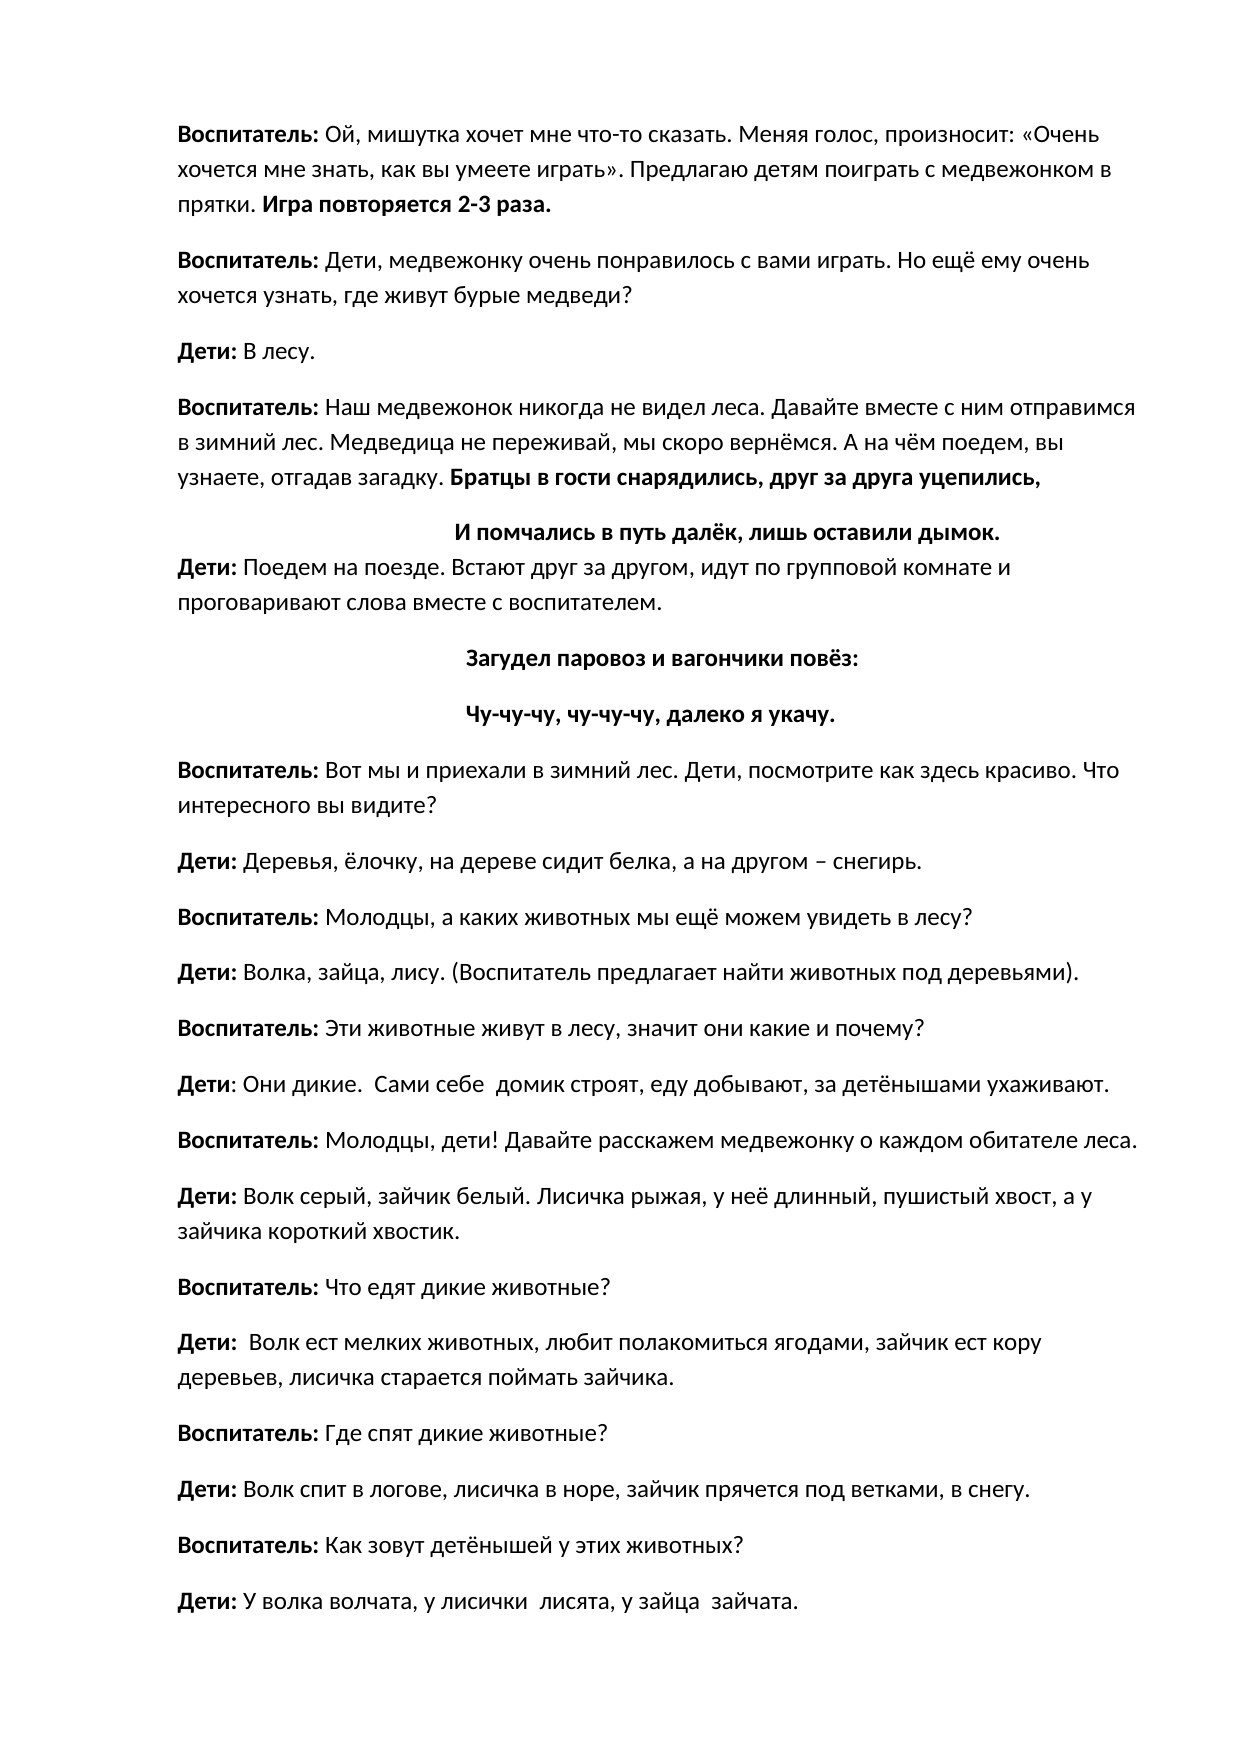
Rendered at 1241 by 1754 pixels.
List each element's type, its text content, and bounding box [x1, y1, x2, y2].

text Воспитатель: Наш медвежонок никогда не видел леса. Давайте вместе с ним отправимся в зимний лес. Медведица не переживай, мы скоро вернёмся. А на чём поедем, вы узнаете, отгадав загадку. Братцы в гости снарядились, друг за друга уцепились, [177, 391, 1152, 491]
text Чу-чу-чу, чу-чу-чу, далеко я укачу. [177, 698, 1152, 729]
text Воспитатель: Как зовут детёнышей у этих животных? [177, 1529, 1152, 1559]
text Воспитатель: Дети, медвежонку очень понравилось с вами играть. Но ещё ему очень хочется узнать, где живут бурые медведи? [177, 244, 1152, 309]
text Воспитатель: Что едят дикие животные? [177, 1271, 1152, 1301]
text Воспитатель: Эти животные живут в лесу, значит они какие и почему? [177, 1012, 1152, 1043]
text Дети: Деревья, ёлочку, на дереве сидит белка, а на другом – снегирь. [177, 845, 1152, 875]
text Дети: Они дикие. Сами себе домик строят, еду добывают, за детёнышами ухаживают. [177, 1068, 1152, 1099]
text Воспитатель: Молодцы, а каких животных мы ещё можем увидеть в лесу? [177, 901, 1152, 931]
text Дети: В лесу. [177, 335, 1152, 365]
text Загудел паровоз и вагончики повёз: [177, 642, 1152, 673]
text Дети: У волка волчата, у лисички лисята, у зайца зайчата. [177, 1585, 1152, 1615]
text Дети: Волк серый, зайчик белый. Лисичка рыжая, у неё длинный, пушистый хвост, а у зайчика короткий хвостик. [177, 1180, 1152, 1245]
text И помчались в путь далёк, лишь оставили дымок. Дети: Поедем на поезде. Встают друг за другом, идут по групповой комнате и проговаривают слова вместе с воспитателем. [177, 516, 1152, 617]
text Воспитатель: Где спят дикие животные? [177, 1417, 1152, 1448]
text Воспитатель: Молодцы, дети! Давайте расскажем медвежонку о каждом обитателе леса. [177, 1124, 1152, 1154]
text Дети: Волк ест мелких животных, любит полакомиться ягодами, зайчик ест кору деревьев, лисичка старается поймать зайчика. [177, 1326, 1152, 1392]
text Дети: Волка, зайца, лису. (Воспитатель предлагает найти животных под деревьями). [177, 956, 1152, 987]
text Воспитатель: Вот мы и приехали в зимний лес. Дети, посмотрите как здесь красиво. Что интересного вы видите? [177, 754, 1152, 819]
text Дети: Волк спит в логове, лисичка в норе, зайчик прячется под ветками, в снегу. [177, 1473, 1152, 1504]
text Воспитатель: Ой, мишутка хочет мне что-то сказать. Меняя голос, произносит: «Очень хочется мне знать, как вы умеете играть». Предлагаю детям поиграть с медвежонком в прятки. Игра повторяется 2-3 раза. [177, 118, 1152, 219]
